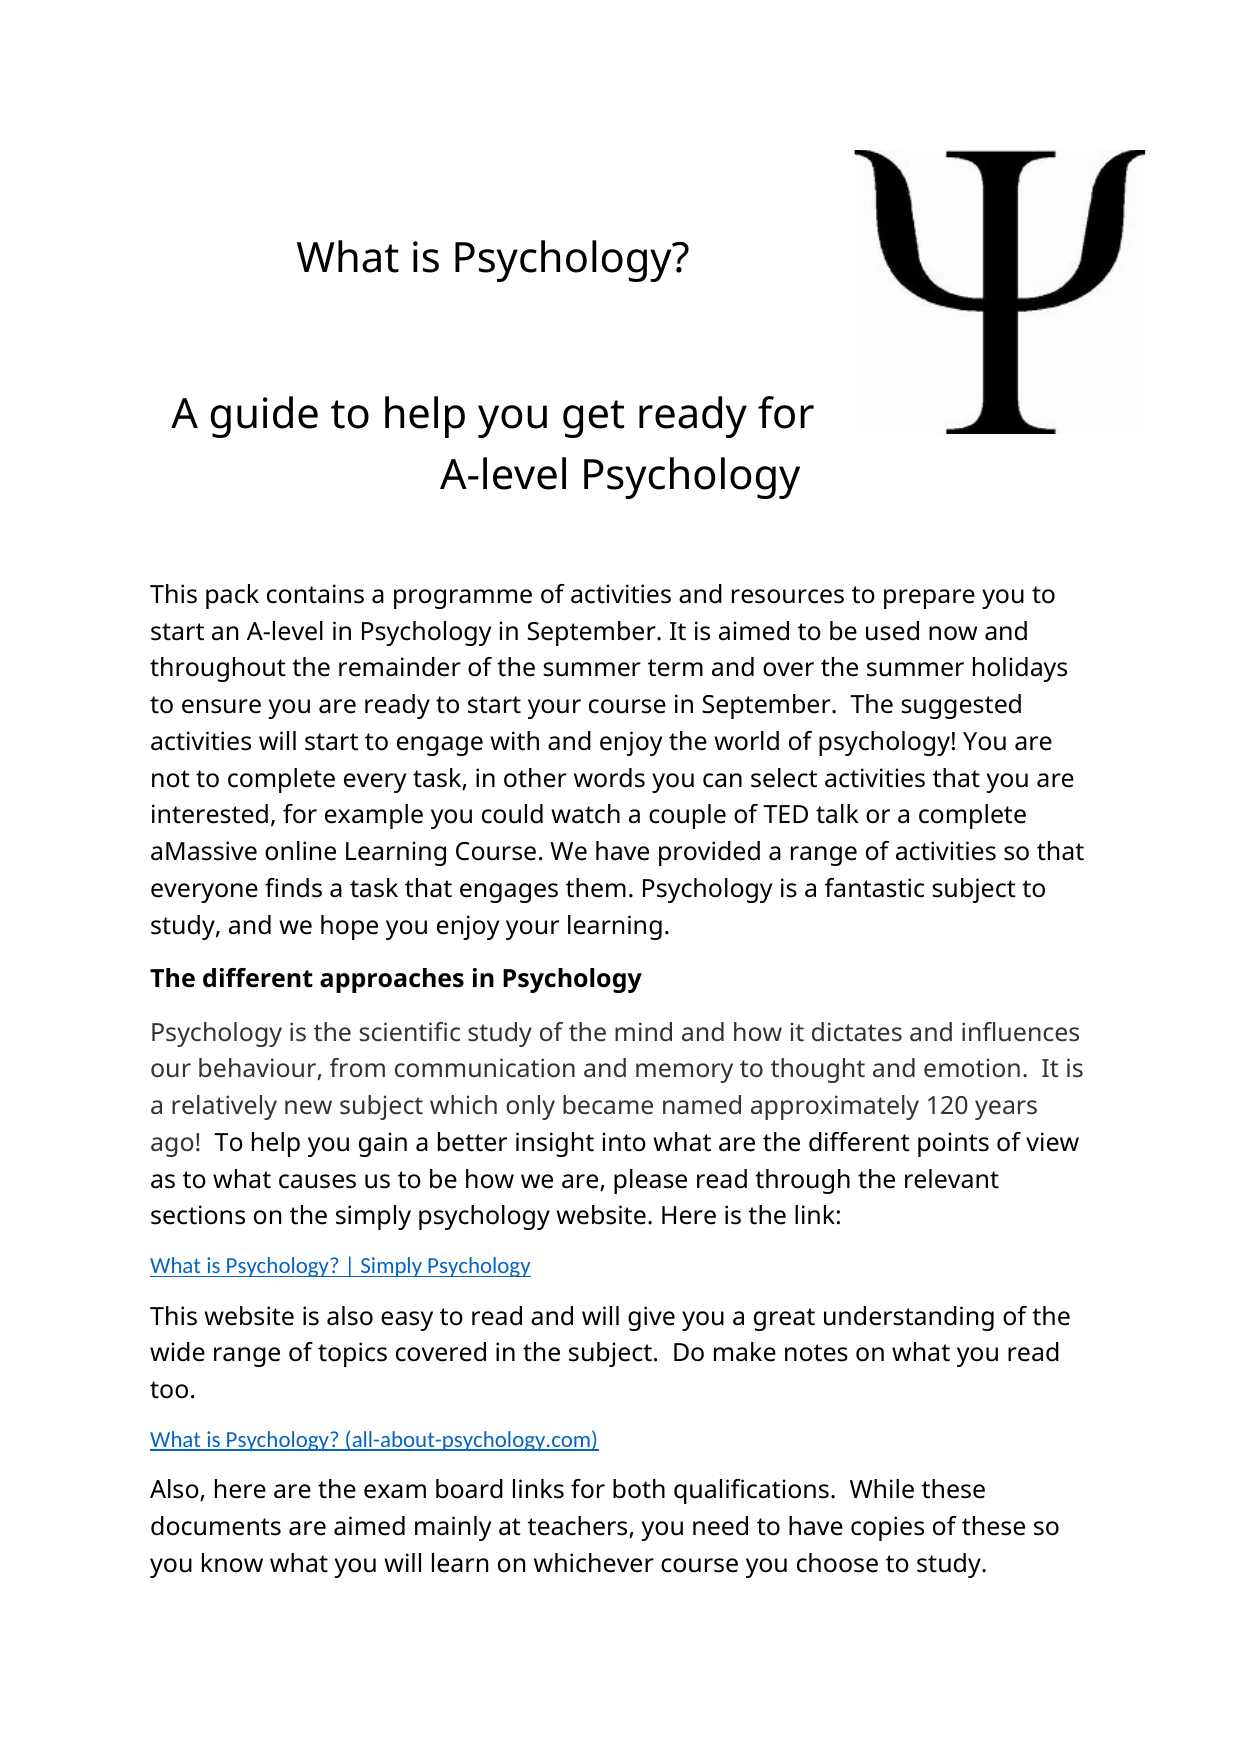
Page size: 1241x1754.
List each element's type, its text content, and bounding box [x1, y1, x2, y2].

picture [854, 150, 1146, 434]
text This website is also easy to read and will give you a great understanding of the wide range of topics covered in the subject. Do make notes on what you read too. [150, 1298, 1090, 1406]
text This pack contains a programme of activities and resources to prepare you to start an A-level in Psychology in September. It is aimed to be used now and throughout the remainder of the summer term and over the summer holidays to ensure you are ready to start your course in September. The suggested activities will start to engage with and enjoy the world of psychology! You are not to complete every task, in other words you can select activities that you are interested, for example you could watch a couple of TED talk or a complete aMassive online Learning Course. We have provided a range of activities so that everyone finds a task that engages them. Psychology is a fantastic subject to study, and we hope you enjoy your learning. [150, 576, 1090, 941]
text Psychology is the scientific study of the mind and how it dictates and influences our behaviour, from communication and memory to thought and emotion. It is a relatively new subject which only became named approximately 120 years ago! To help you gain a better insight into what are the different points of view as to what causes us to be how we are, please read through the relevant sections on the simply psychology website. Here is the link: [150, 1014, 1090, 1232]
text A guide to help you get ready for A-level Psychology [150, 384, 1090, 502]
text Also, here are the exam board links for both qualifications. While these documents are aimed mainly at teachers, you need to have copies of these so you know what you will learn on whichever course you choose to study. [150, 1472, 1090, 1580]
text What is Psychology? | Simply Psychology [150, 1251, 1090, 1279]
text The different approaches in Psychology [150, 961, 1090, 995]
text What is Psychology? (all-about-psychology.com) [150, 1425, 1090, 1453]
text What is Psychology? [150, 228, 854, 285]
